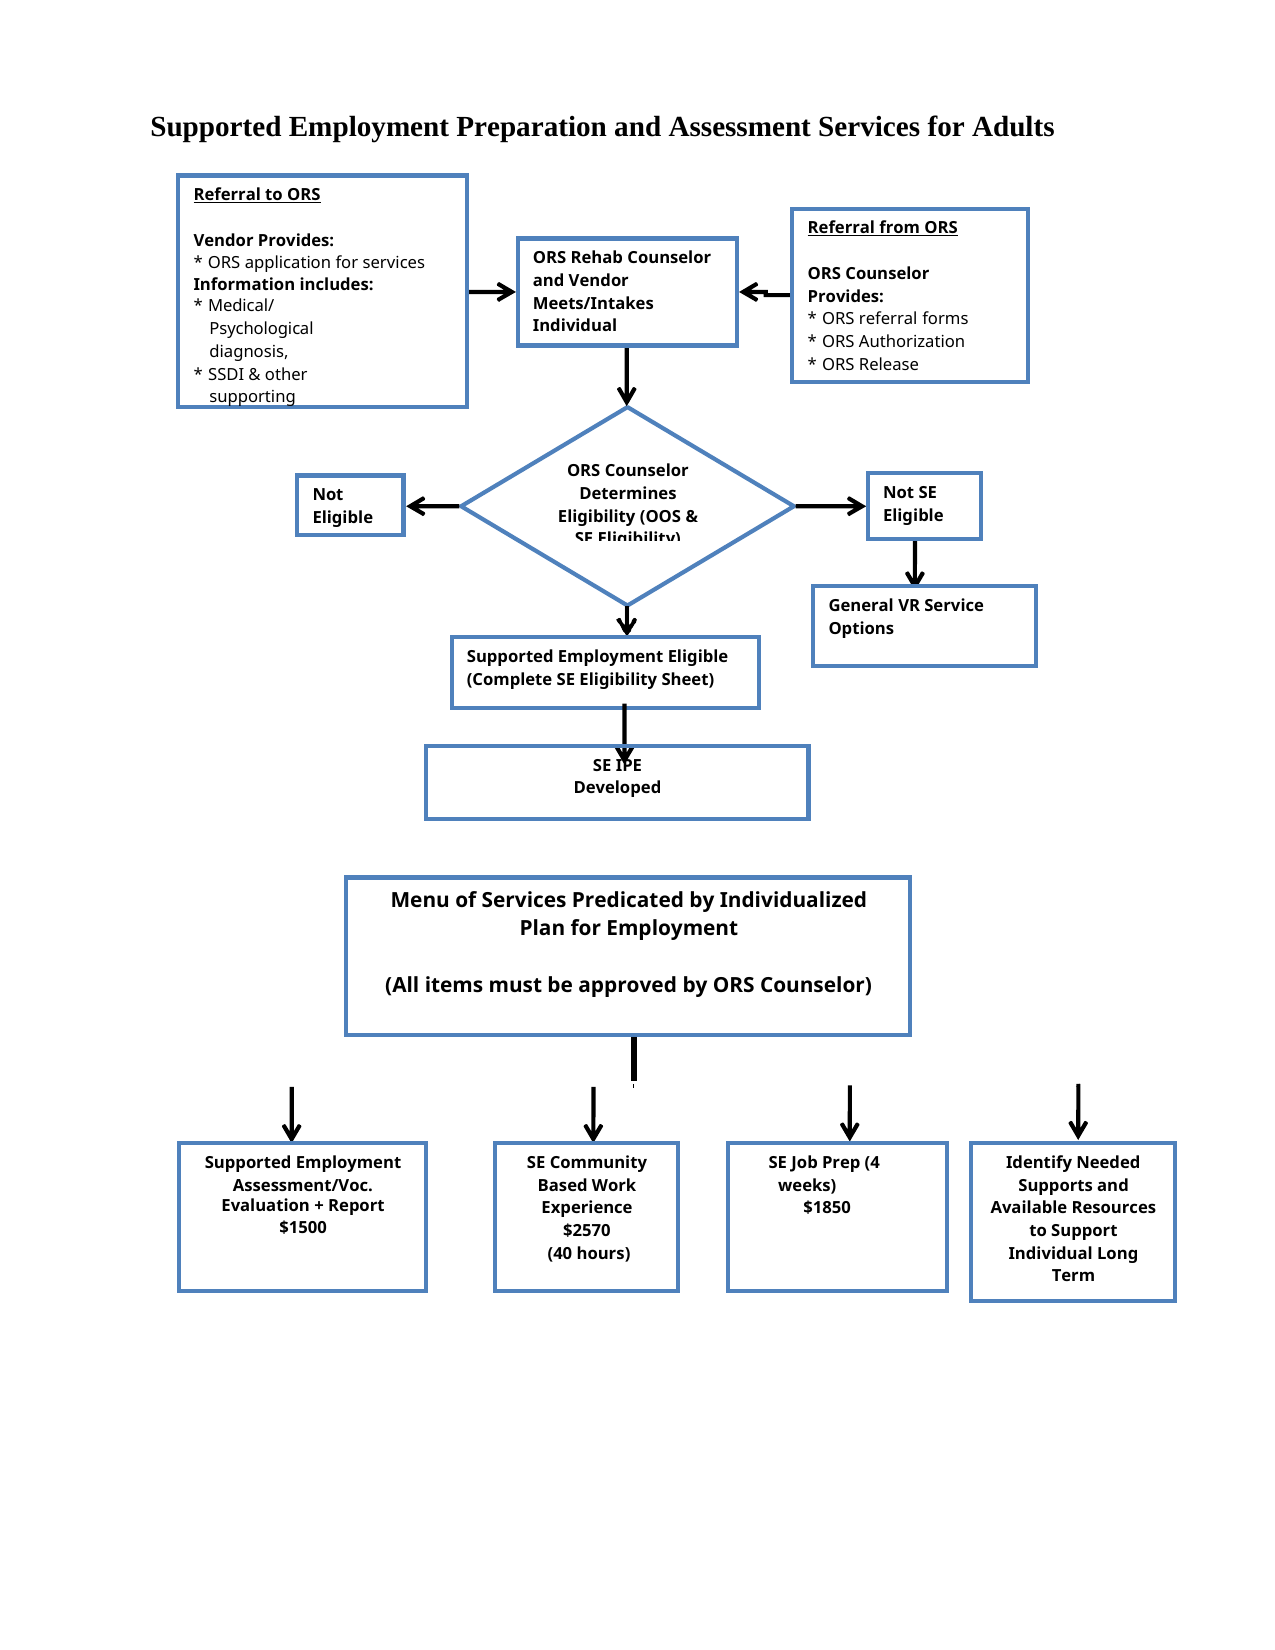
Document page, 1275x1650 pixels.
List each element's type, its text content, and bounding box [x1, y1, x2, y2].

subtitle Supported Employment Preparation and Assessment Services for Adults [82, 109, 1124, 142]
picture [616, 606, 637, 635]
